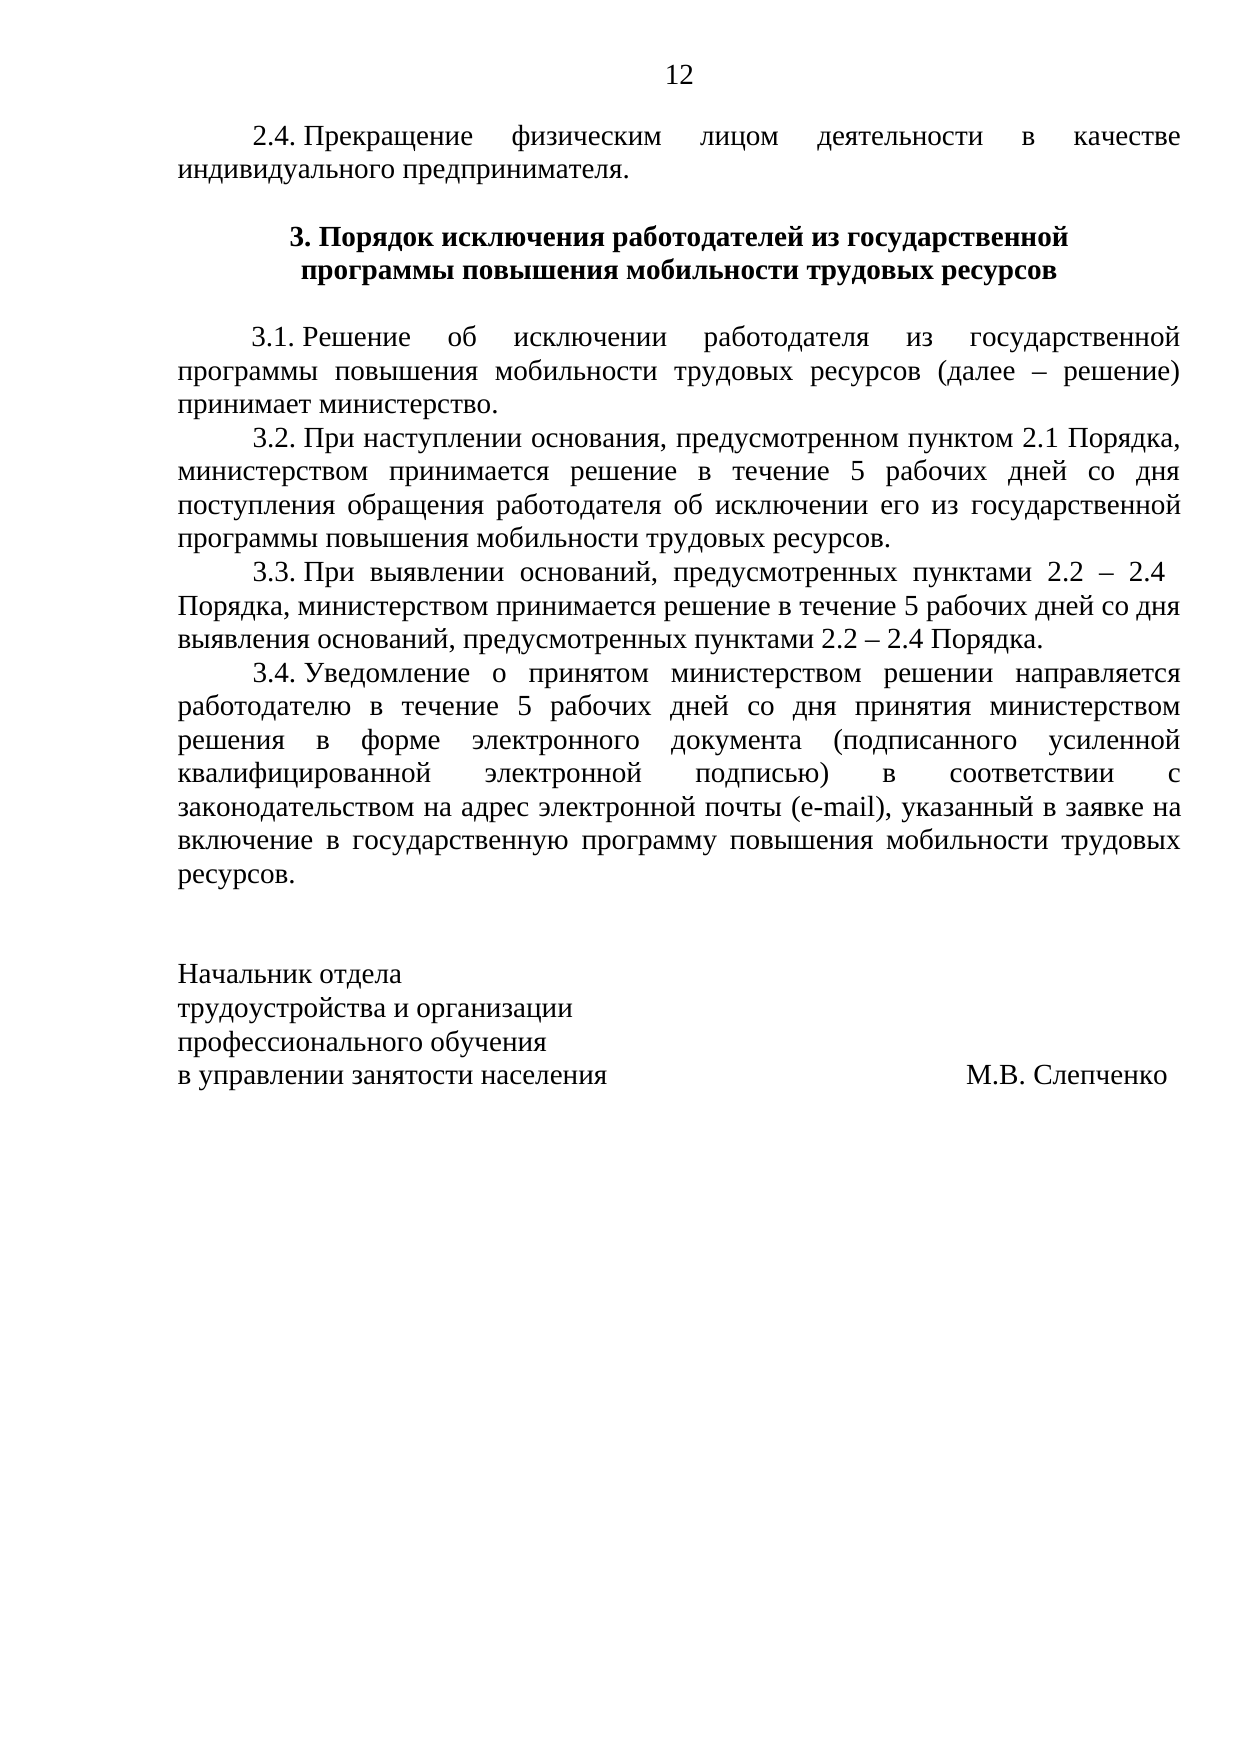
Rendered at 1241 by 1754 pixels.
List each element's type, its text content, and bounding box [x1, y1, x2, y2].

text Начальник отдела [177, 957, 1181, 990]
text 3. Порядок исключения работодателей из государственной [177, 219, 1181, 252]
text в управлении занятости населения М.В. Слепченко [177, 1057, 1181, 1091]
text 3.2. При наступлении основания, предусмотренном пунктом 2.1 Порядка, министерством принимается решение в течение 5 рабочих дней со дня поступления обращения работодателя об исключении его из государственной программы повышения мобильности трудовых ресурсов. [177, 420, 1181, 554]
text программы повышения мобильности трудовых ресурсов [177, 252, 1181, 286]
text 3.1. Решение об исключении работодателя из государственной программы повышения мобильности трудовых ресурсов (далее – решение) принимает министерство. [177, 319, 1181, 420]
text 2.4. Прекращение физическим лицом деятельности в качестве индивидуального предпринимателя. [177, 118, 1181, 185]
text 3.3. При выявлении оснований, предусмотренных пунктами 2.2 – 2.4 Порядка, министерством принимается решение в течение 5 рабочих дней со дня выявления оснований, предусмотренных пунктами 2.2 – 2.4 Порядка. [177, 554, 1181, 655]
text профессионального обучения [177, 1024, 1181, 1057]
text трудоустройства и организации [177, 990, 1181, 1024]
text 3.4. Уведомление о принятом министерством решении направляется работодателю в течение 5 рабочих дней со дня принятия министерством решения в форме электронного документа (подписанного усиленной квалифицированной электронной подписью) в соответствии с законодательством на адрес электронной почты (e-mail), указанный в заявке на включение в государственную программу повышения мобильности трудовых ресурсов. [177, 655, 1181, 889]
